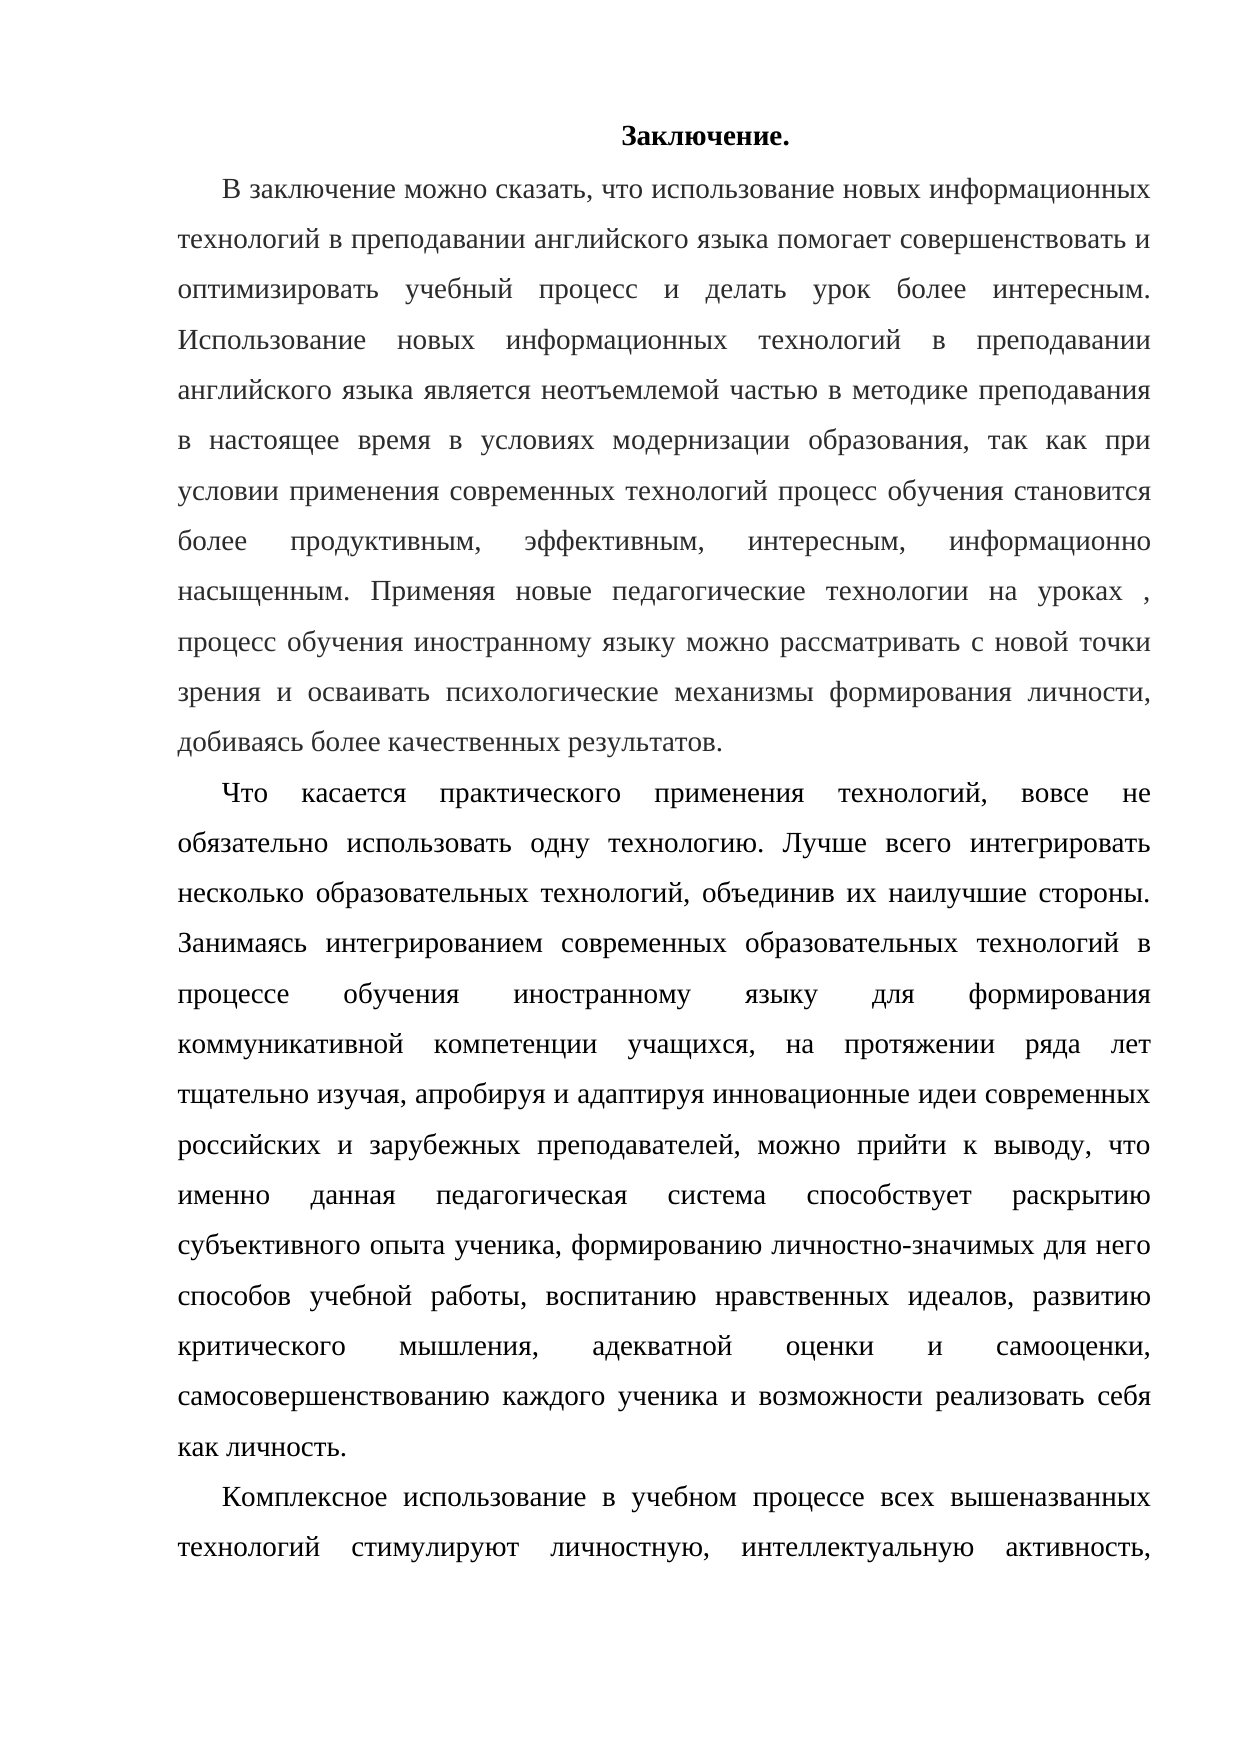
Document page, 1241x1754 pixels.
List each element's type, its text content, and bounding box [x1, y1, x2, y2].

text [177, 1479, 1152, 1563]
list Заключение. [259, 118, 1152, 152]
text Что касается практического применения технологий, вовсе не обязательно использовать одну технологию. Лучше всего интегрировать несколько образовательных технологий, объединив их наилучшие стороны. Занимаясь интегрированием современных образовательных технологий в процессе обучения иностранному языку для формирования коммуникативной компетенции учащихся, на протяжении ряда лет тщательно изучая, апробируя и адаптируя инновационные идеи современных российских и зарубежных преподавателей, можно прийти к выводу, что именно данная педагогическая система способствует раскрытию субъективного опыта ученика, формированию личностно-значимых для него способов учебной работы, воспитанию нравственных идеалов, развитию критического мышления, адекватной оценки и самооценки, самосовершенствованию каждого ученика и возможности реализовать себя как личность. [177, 775, 1152, 1462]
text В заключение можно сказать, что использование новых информационных технологий в преподавании английского языка помогает совершенствовать и оптимизировать учебный процесс и делать урок более интересным. Использование новых информационных технологий в преподавании английского языка является неотъемлемой частью в методике преподавания в настоящее время в условиях модернизации образования, так как при условии применения современных технологий процесс обучения становится более продуктивным, эффективным, интересным, информационно насыщенным. Применяя новые педагогические технологии на уроках , процесс обучения иностранному языку можно рассматривать с новой точки зрения и осваивать психологические механизмы формирования личности, добиваясь более качественных результатов. [177, 171, 1152, 758]
